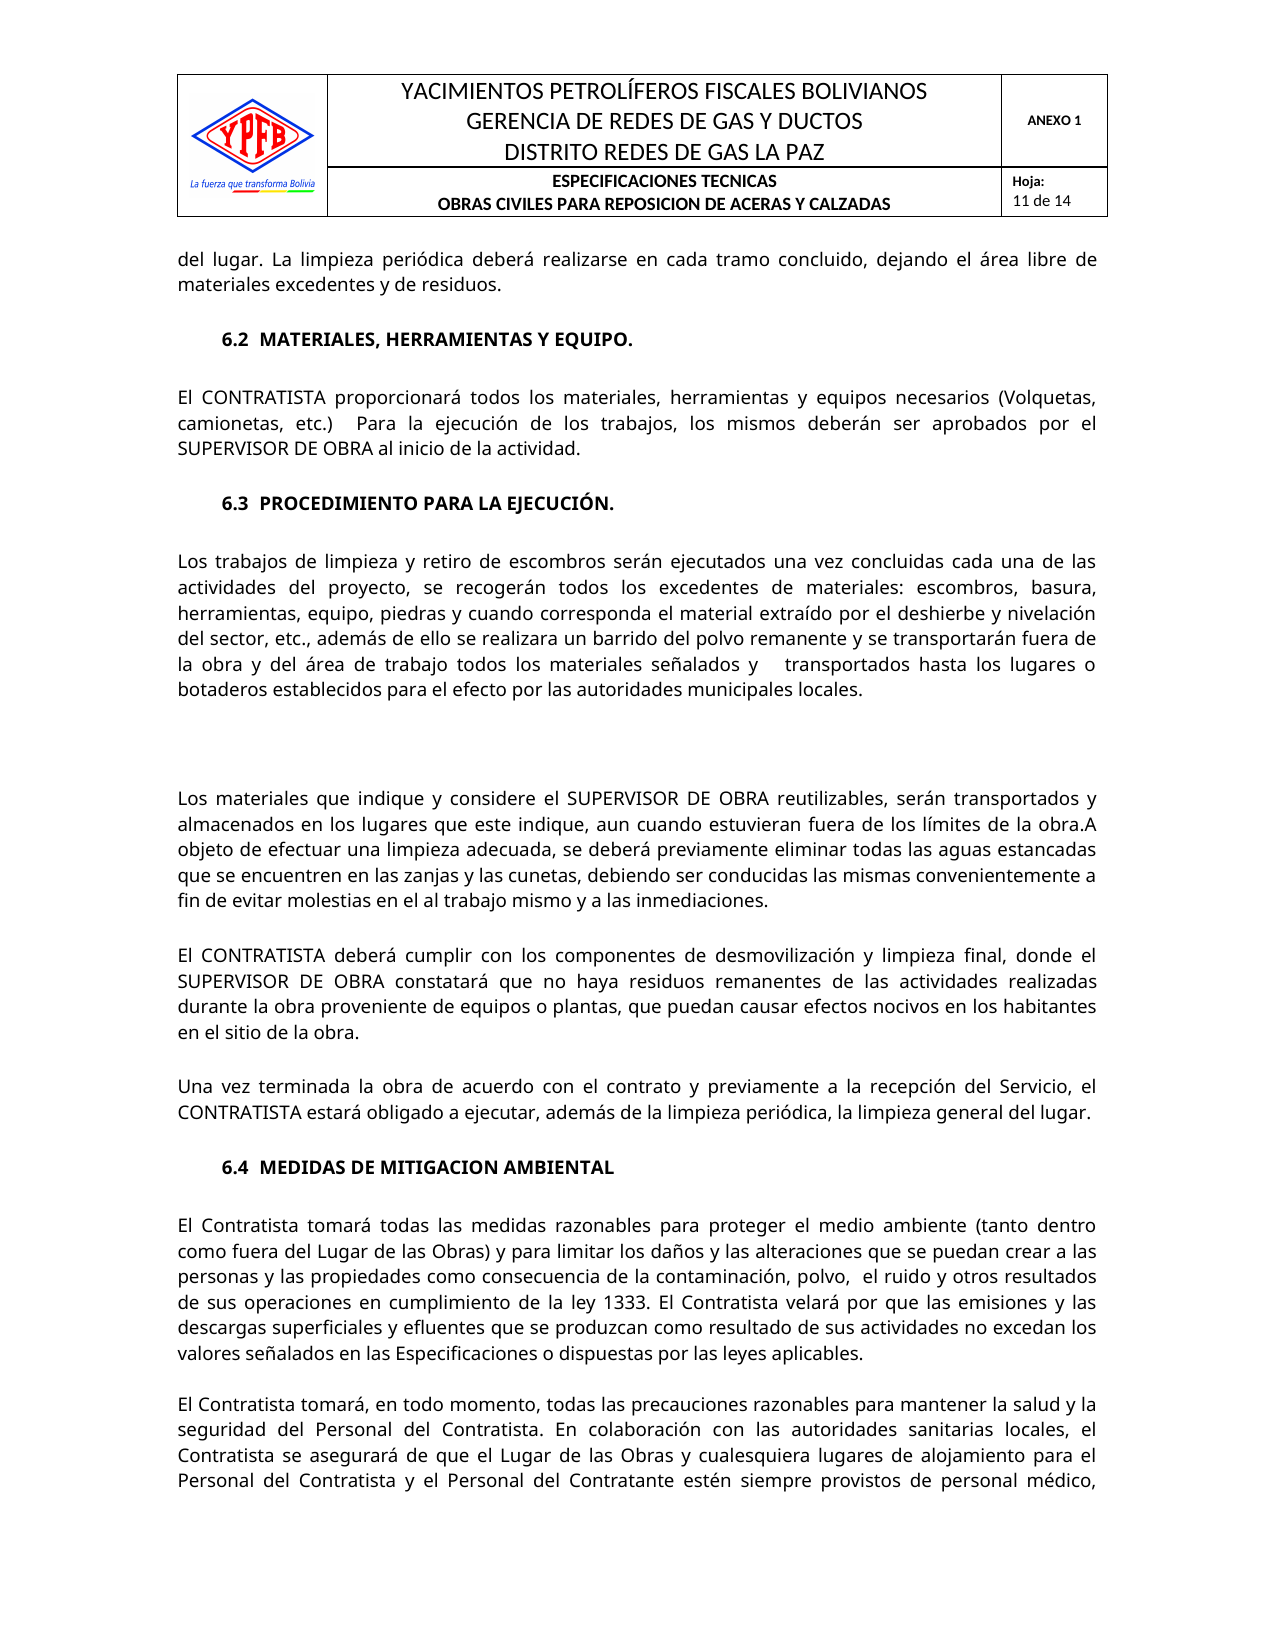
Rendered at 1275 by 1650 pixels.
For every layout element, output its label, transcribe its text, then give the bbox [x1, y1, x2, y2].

text Una vez terminada la obra de acuerdo con el contrato y previamente a la recepción del Servicio, el CONTRATISTA estará obligado a ejecutar, además de la limpieza periódica, la limpieza general del lugar. [177, 1074, 1098, 1125]
text El CONTRATISTA proporcionará todos los materiales, herramientas y equipos necesarios (Volquetas, camionetas, etc.) Para la ejecución de los trabajos, los mismos deberán ser aprobados por el SUPERVISOR DE OBRA al inicio de la actividad. [177, 384, 1098, 461]
text Los materiales que indique y considere el SUPERVISOR DE OBRA reutilizables, serán transportados y almacenados en los lugares que este indique, aun cuando estuvieran fuera de los límites de la obra.A objeto de efectuar una limpieza adecuada, se deberá previamente eliminar todas las aguas estancadas que se encuentren en las zanjas y las cunetas, debiendo ser conducidas las mismas convenientemente a fin de evitar molestias en el al trabajo mismo y a las inmediaciones. [177, 786, 1098, 913]
picture [188, 93, 316, 198]
list MATERIALES, HERRAMIENTAS Y EQUIPO. [222, 326, 1098, 352]
list PROCEDIMIENTO PARA LA EJECUCIÓN. [222, 490, 1098, 516]
text El Contratista tomará todas las medidas razonables para proteger el medio ambiente (tanto dentro como fuera del Lugar de las Obras) y para limitar los daños y las alteraciones que se puedan crear a las personas y las propiedades como consecuencia de la contaminación, polvo, el ruido y otros resultados de sus operaciones en cumplimiento de la ley 1333. El Contratista velará por que las emisiones y las descargas superficiales y efluentes que se produzcan como resultado de sus actividades no excedan los valores señalados en las Especificaciones o dispuestas por las leyes aplicables. [177, 1212, 1098, 1366]
text El CONTRATISTA deberá cumplir con los componentes de desmovilización y limpieza final, donde el SUPERVISOR DE OBRA constatará que no haya residuos remanentes de las actividades realizadas durante la obra proveniente de equipos o plantas, que puedan causar efectos nocivos en los habitantes en el sitio de la obra. [177, 942, 1098, 1044]
text Los trabajos de limpieza y retiro de escombros serán ejecutados una vez concluidas cada una de las actividades del proyecto, se recogerán todos los excedentes de materiales: escombros, basura, herramientas, equipo, piedras y cuando corresponda el material extraído por el deshierbe y nivelación del sector, etc., además de ello se realizara un barrido del polvo remanente y se transportarán fuera de la obra y del área de trabajo todos los materiales señalados y transportados hasta los lugares o botaderos establecidos para el efecto por las autoridades municipales locales. [177, 549, 1098, 702]
list MEDIDAS DE MITIGACION AMBIENTAL [222, 1154, 1098, 1179]
